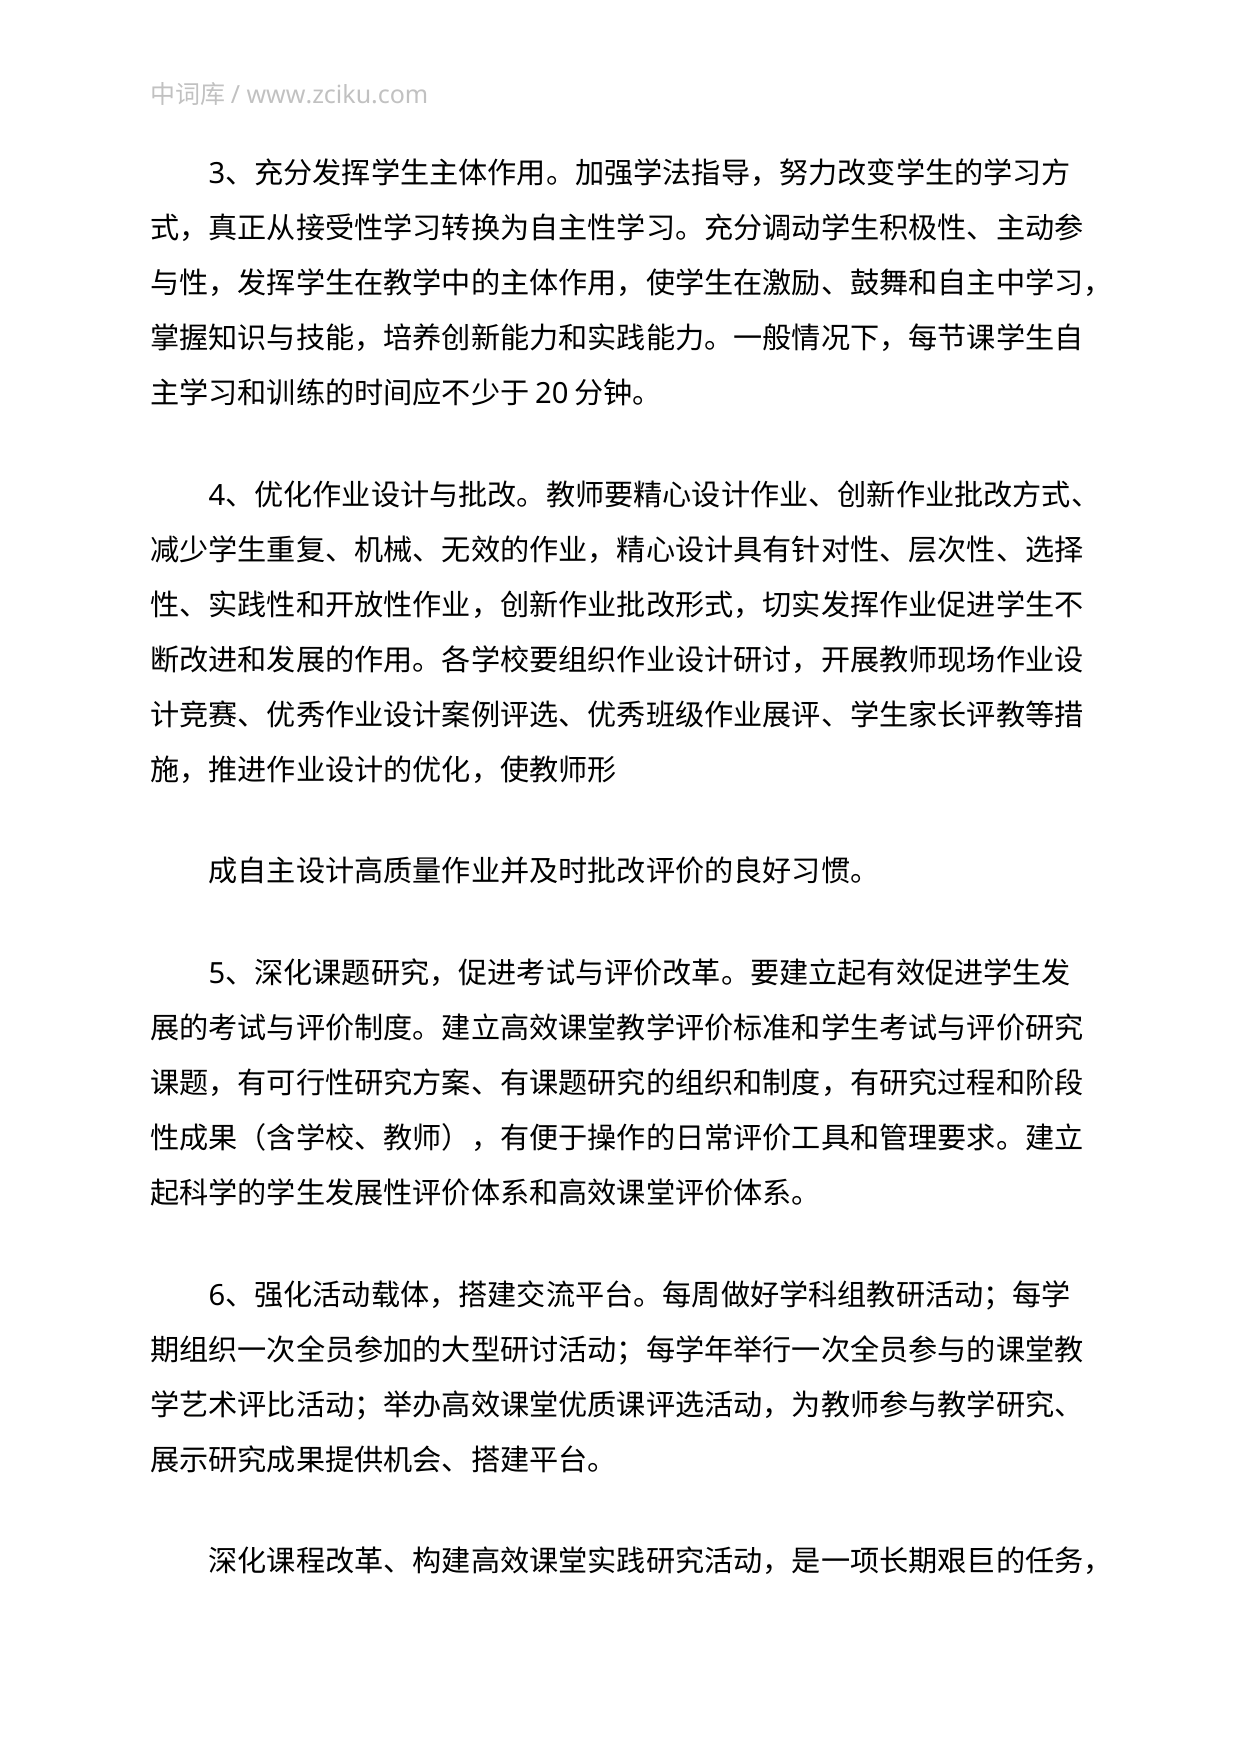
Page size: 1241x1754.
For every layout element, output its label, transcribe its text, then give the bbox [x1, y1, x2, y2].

text 成自主设计高质量作业并及时批改评价的良好习惯。 [150, 848, 1090, 890]
text 5、深化课题研究，促进考试与评价改革。要建立起有效促进学生发展的考试与评价制度。建立高效课堂教学评价标准和学生考试与评价研究课题，有可行性研究方案、有课题研究的组织和制度，有研究过程和阶段性成果（含学校、教师），有便于操作的日常评价工具和管理要求。建立起科学的学生发展性评价体系和高效课堂评价体系。 [150, 950, 1090, 1212]
text 4、优化作业设计与批改。教师要精心设计作业、创新作业批改方式、减少学生重复、机械、无效的作业，精心设计具有针对性、层次性、选择性、实践性和开放性作业，创新作业批改形式，切实发挥作业促进学生不断改进和发展的作用。各学校要组织作业设计研讨，开展教师现场作业设计竞赛、优秀作业设计案例评选、优秀班级作业展评、学生家长评教等措施，推进作业设计的优化，使教师形 [150, 472, 1090, 788]
text 6、强化活动载体，搭建交流平台。每周做好学科组教研活动；每学期组织一次全员参加的大型研讨活动；每学年举行一次全员参与的课堂教学艺术评比活动；举办高效课堂优质课评选活动，为教师参与教学研究、展示研究成果提供机会、搭建平台。 [150, 1271, 1090, 1478]
text 3、充分发挥学生主体作用。加强学法指导，努力改变学生的学习方式，真正从接受性学习转换为自主性学习。充分调动学生积极性、主动参与性，发挥学生在教学中的主体作用，使学生在激励、鼓舞和自主中学习，掌握知识与技能，培养创新能力和实践能力。一般情况下，每节课学生自主学习和训练的时间应不少于20分钟。 [150, 150, 1090, 412]
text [150, 1538, 1090, 1580]
